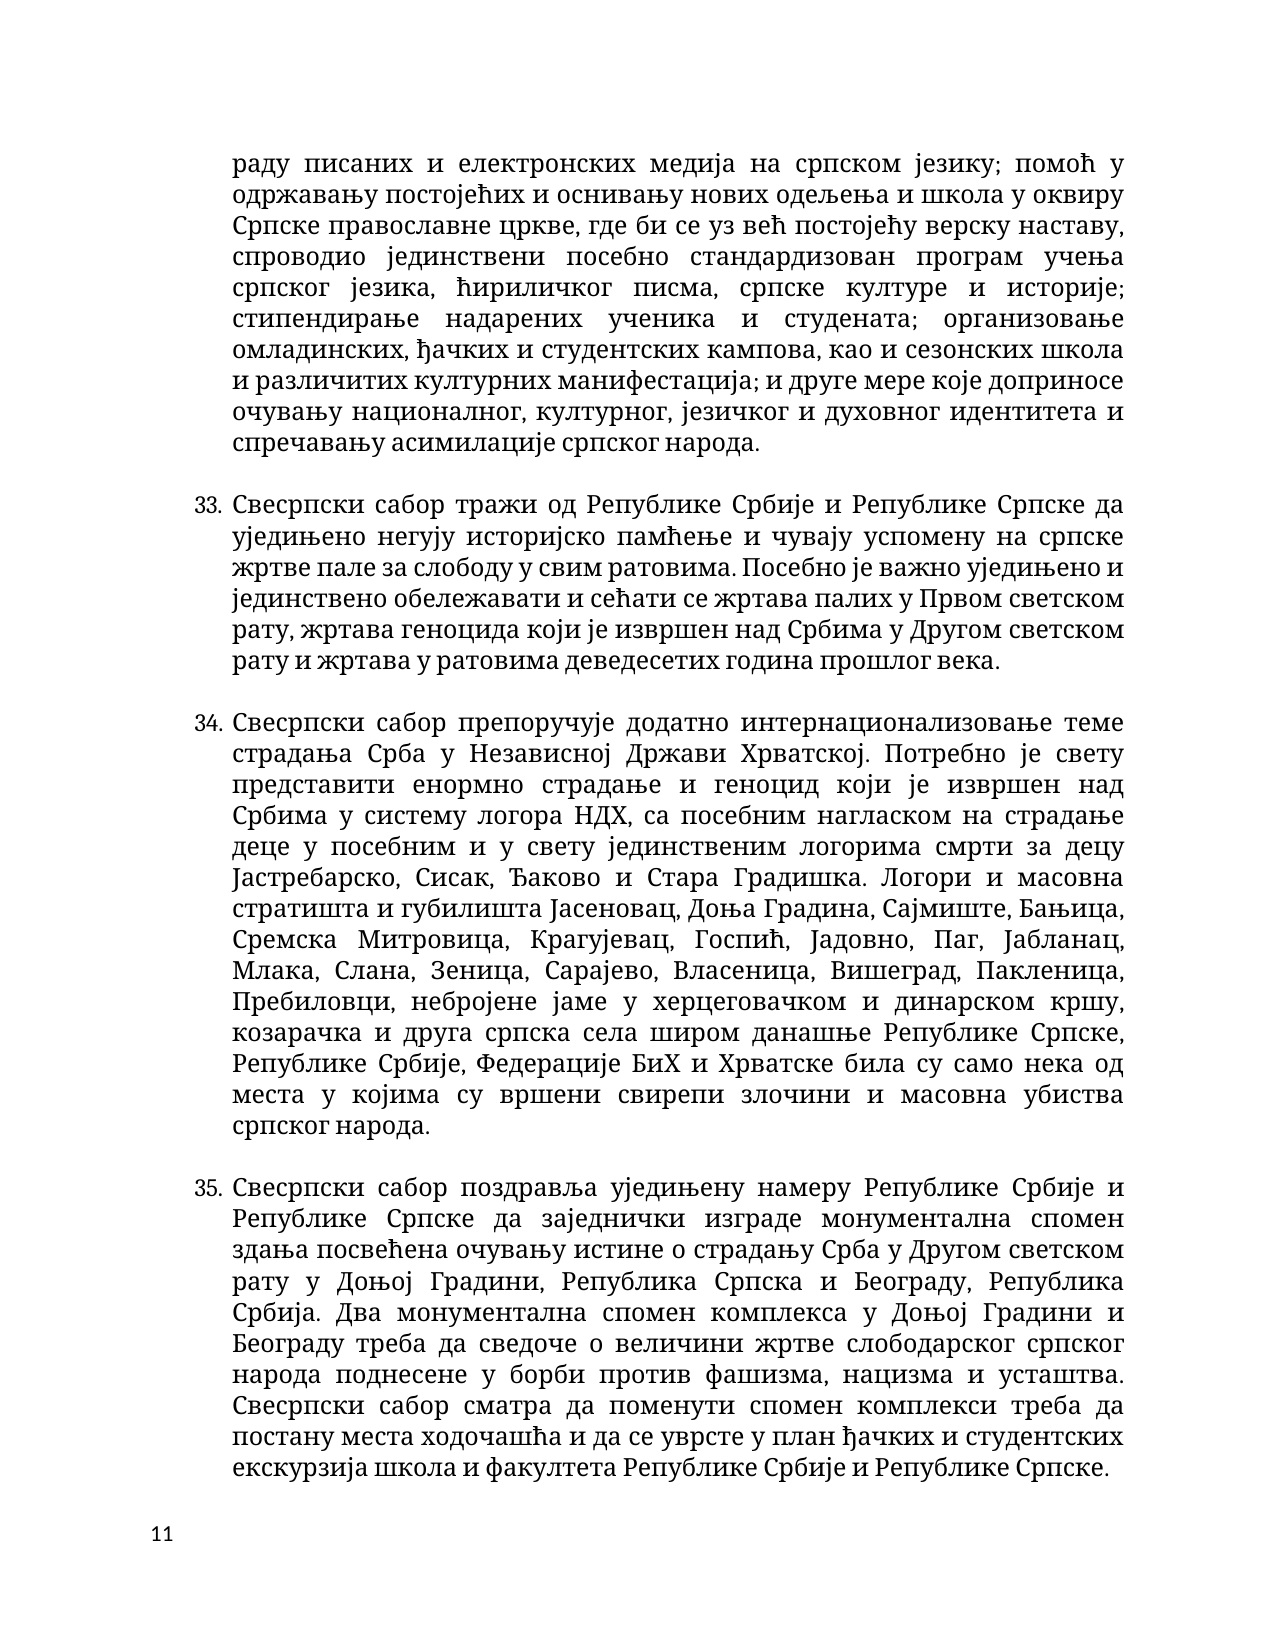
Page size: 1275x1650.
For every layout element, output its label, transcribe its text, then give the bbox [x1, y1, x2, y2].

list Свесрпски сабор поздравља уједињену намеру Републике Србије и Републике Српске да заједнички изграде монументална спомен здања посвећена очувању истине о страдању Срба у Другом светском рату у Доњој Градини, Република Српска и Београду, Република Србија. Два монументална спомен комплекса у Доњој Градини и Београду треба да сведоче о величини жртве слободарског српског народа поднесене у борби против фашизма, нацизма и усташтва. Свесрпски сабор сматра да поменути спомен комплекси треба да постану места ходочашћа и да се уврсте у план ђачких и студентских екскурзија школа и факултета Републике Србије и Републике Српске. [194, 1174, 1125, 1482]
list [194, 150, 1125, 458]
list Свесрпски сабор препоручује додатно интернационализовање теме страдања Срба у Независној Држави Хрватској. Потребно је свету представити енормно страдање и геноцид који је извршен над Србима у систему логора НДХ, са посебним нагласком на страдање деце у посебним и у свету јединственим логорима смрти за децу Јастребарско, Сисак, Ђаково и Стара Градишка. Логори и масовна стратишта и губилишта Јасеновац, Доња Градина, Сајмиште, Бањица, Сремска Митровица, Крагујевац, Госпић, Јадовно, Паг, Јабланац, Млака, Слана, Зеница, Сарајево, Власеница, Вишеград, Пакленица, Пребиловци, небројене јаме у херцеговачком и динарском кршу, козарачка и друга српска села широм данашње Републике Српске, Републике Србије, Федерације БиХ и Хрватске била су само нека од места у којима су вршени свирепи злочини и масовна убиства српског народа. [194, 709, 1125, 1141]
list Свесрпски сабор тражи од Републике Србије и Републике Српске да уједињено негују историјско памћење и чувају успомену на српске жртве пале за слободу у свим ратовима. Посебно је важно уједињено и јединствено обележавати и сећати се жртава палих у Првом светском рату, жртава геноцида који је извршен над Србима у Другом светском рату и жртава у ратовима деведесетих година прошлог века. [194, 491, 1125, 675]
